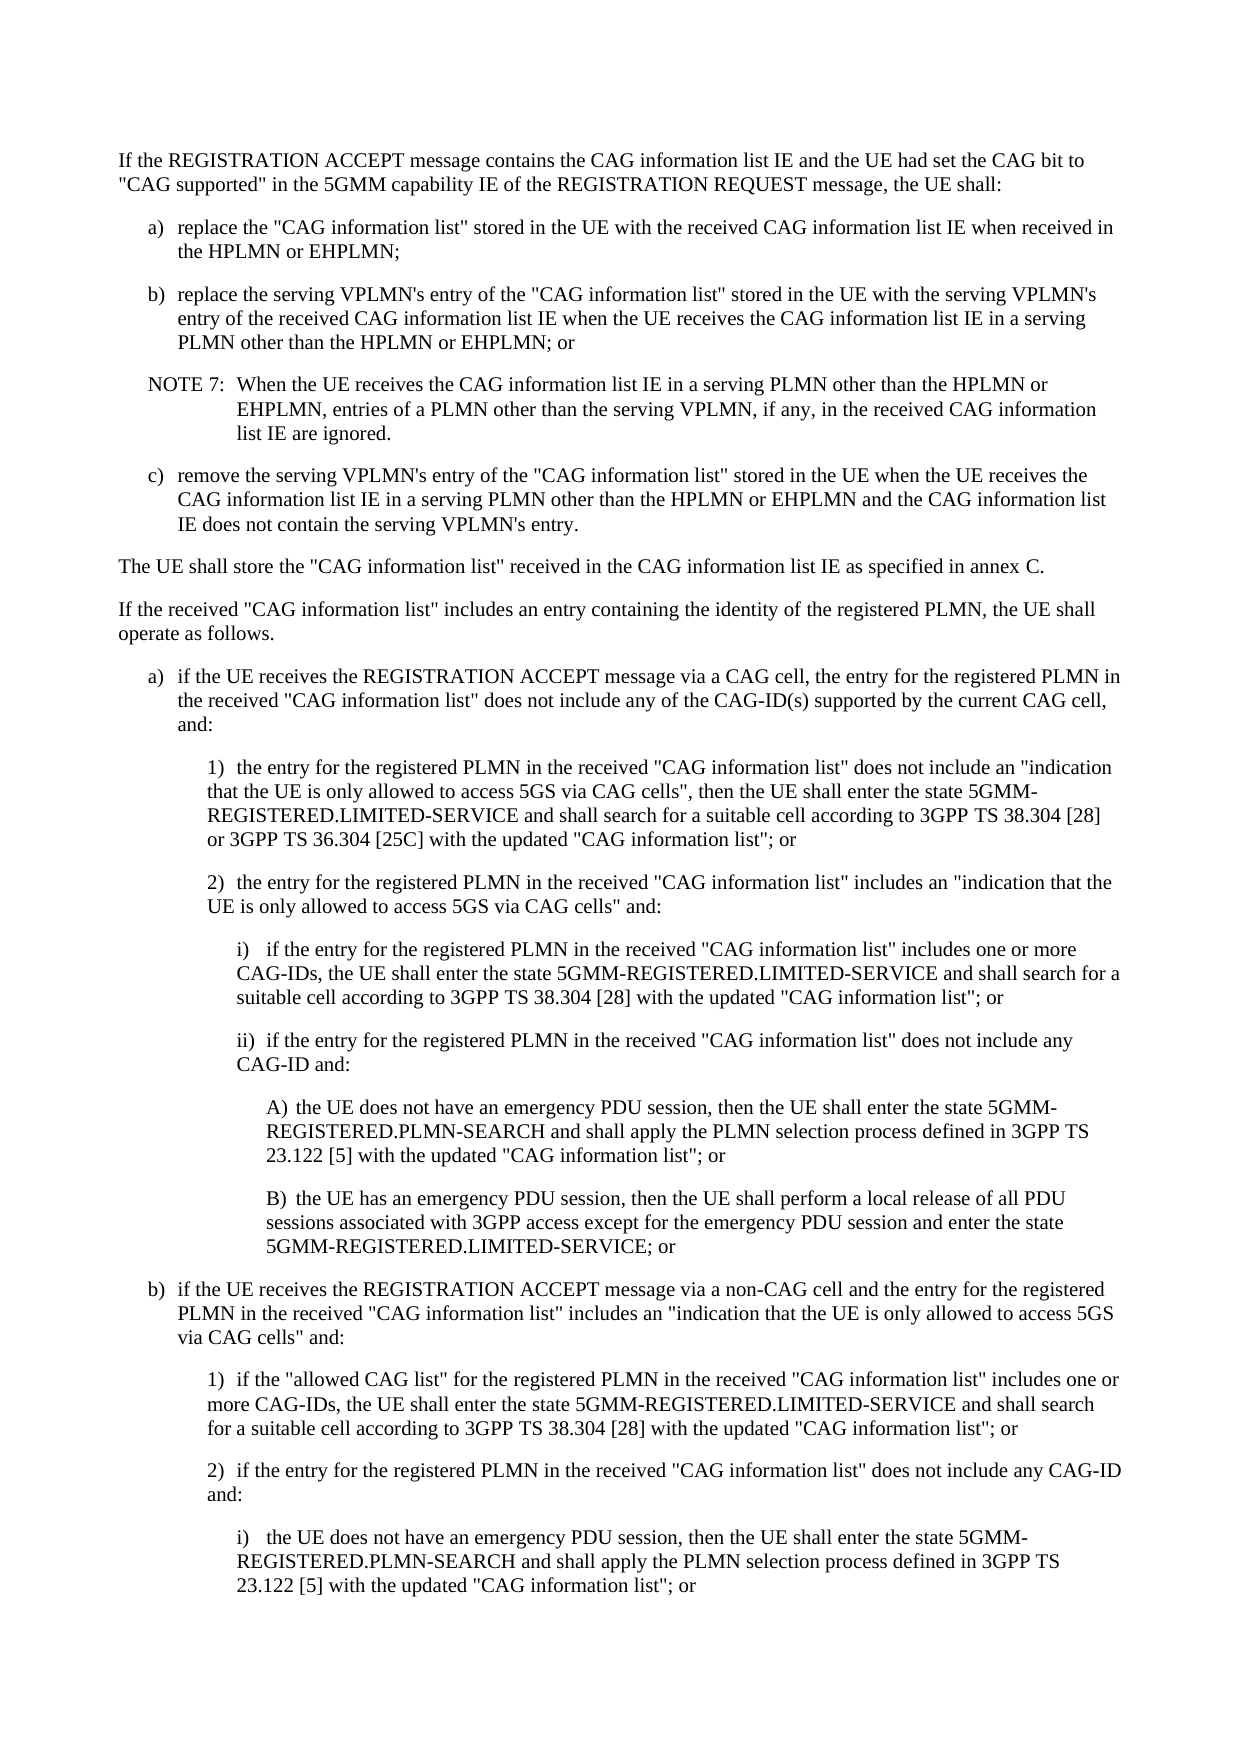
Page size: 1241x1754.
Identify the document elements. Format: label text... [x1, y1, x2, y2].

text a) replace the "CAG information list" stored in the UE with the received CAG information list IE when received in the HPLMN or EHPLMN; [148, 214, 1122, 263]
text 1) the entry for the registered PLMN in the received "CAG information list" does not include an "indication that the UE is only allowed to access 5GS via CAG cells", then the UE shall enter the state 5GMM-REGISTERED.LIMITED-SERVICE and shall search for a suitable cell according to 3GPP TS 38.304 [28] or 3GPP TS 36.304 [25C] with the updated "CAG information list"; or [207, 755, 1122, 851]
text B) the UE has an emergency PDU session, then the UE shall perform a local release of all PDU sessions associated with 3GPP access except for the emergency PDU session and enter the state 5GMM-REGISTERED.LIMITED-SERVICE; or [266, 1186, 1122, 1258]
text b) replace the serving VPLMN's entry of the "CAG information list" stored in the UE with the serving VPLMN's entry of the received CAG information list IE when the UE receives the CAG information list IE in a serving PLMN other than the HPLMN or EHPLMN; or [148, 281, 1122, 354]
text b) if the UE receives the REGISTRATION ACCEPT message via a non-CAG cell and the entry for the registered PLMN in the received "CAG information list" includes an "indication that the UE is only allowed to access 5GS via CAG cells" and: [148, 1276, 1122, 1349]
text If the received "CAG information list" includes an entry containing the identity of the registered PLMN, the UE shall operate as follows. [118, 597, 1122, 645]
text 2) the entry for the registered PLMN in the received "CAG information list" includes an "indication that the UE is only allowed to access 5GS via CAG cells" and: [207, 870, 1122, 918]
text A) the UE does not have an emergency PDU session, then the UE shall enter the state 5GMM-REGISTERED.PLMN-SEARCH and shall apply the PLMN selection process defined in 3GPP TS 23.122 [5] with the updated "CAG information list"; or [266, 1094, 1122, 1167]
text c) remove the serving VPLMN's entry of the "CAG information list" stored in the UE when the UE receives the CAG information list IE in a serving PLMN other than the HPLMN or EHPLMN and the CAG information list IE does not contain the serving VPLMN's entry. [148, 463, 1122, 536]
text a) if the UE receives the REGISTRATION ACCEPT message via a CAG cell, the entry for the registered PLMN in the received "CAG information list" does not include any of the CAG-ID(s) supported by the current CAG cell, and: [148, 664, 1122, 736]
text i) if the entry for the registered PLMN in the received "CAG information list" includes one or more CAG-IDs, the UE shall enter the state 5GMM-REGISTERED.LIMITED-SERVICE and shall search for a suitable cell according to 3GPP TS 38.304 [28] with the updated "CAG information list"; or [236, 937, 1122, 1009]
text 1) if the "allowed CAG list" for the registered PLMN in the received "CAG information list" includes one or more CAG-IDs, the UE shall enter the state 5GMM-REGISTERED.LIMITED-SERVICE and shall search for a suitable cell according to 3GPP TS 38.304 [28] with the updated "CAG information list"; or [207, 1367, 1122, 1439]
text The UE shall store the "CAG information list" received in the CAG information list IE as specified in annex C. [118, 554, 1122, 578]
text i) the UE does not have an emergency PDU session, then the UE shall enter the state 5GMM-REGISTERED.PLMN-SEARCH and shall apply the PLMN selection process defined in 3GPP TS 23.122 [5] with the updated "CAG information list"; or [236, 1525, 1122, 1597]
text ii) if the entry for the registered PLMN in the received "CAG information list" does not include any CAG-ID and: [236, 1028, 1122, 1076]
text If the REGISTRATION ACCEPT message contains the CAG information list IE and the UE had set the CAG bit to "CAG supported" in the 5GMM capability IE of the REGISTRATION REQUEST message, the UE shall: [118, 148, 1122, 196]
text 2) if the entry for the registered PLMN in the received "CAG information list" does not include any CAG-ID and: [207, 1458, 1122, 1506]
text NOTE 7: When the UE receives the CAG information list IE in a serving PLMN other than the HPLMN or EHPLMN, entries of a PLMN other than the serving VPLMN, if any, in the received CAG information list IE are ignored. [148, 372, 1122, 444]
